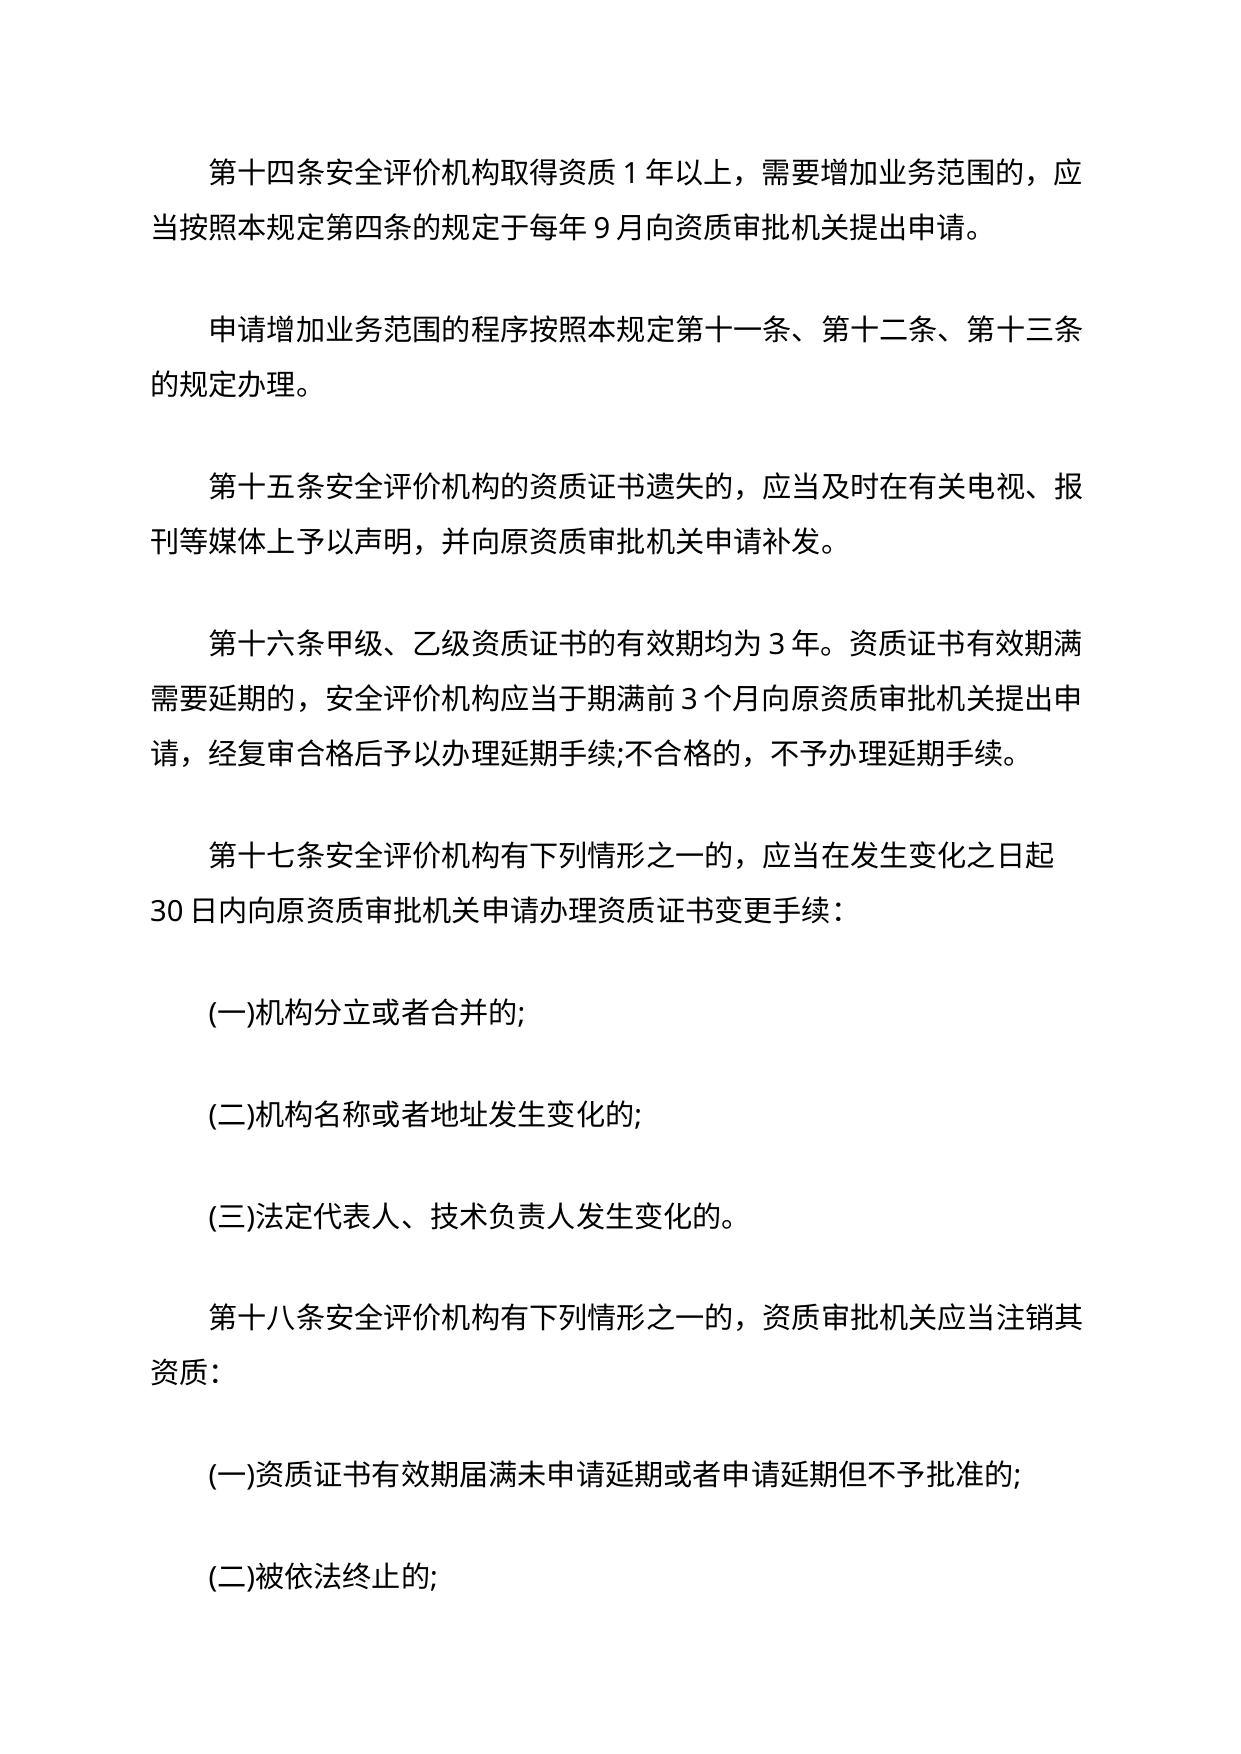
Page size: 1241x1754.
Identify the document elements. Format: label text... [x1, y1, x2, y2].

text 第十五条安全评价机构的资质证书遗失的，应当及时在有关电视、报刊等媒体上予以声明，并向原资质审批机关申请补发。 [150, 464, 1090, 561]
text 申请增加业务范围的程序按照本规定第十一条、第十二条、第十三条的规定办理。 [150, 307, 1090, 404]
text 第十八条安全评价机构有下列情形之一的，资质审批机关应当注销其资质： [150, 1295, 1090, 1392]
text 第十七条安全评价机构有下列情形之一的，应当在发生变化之日起30日内向原资质审批机关申请办理资质证书变更手续： [150, 832, 1090, 929]
text 第十四条安全评价机构取得资质1年以上，需要增加业务范围的，应当按照本规定第四条的规定于每年9月向资质审批机关提出申请。 [150, 150, 1090, 247]
text (三)法定代表人、技术负责人发生变化的。 [150, 1193, 1090, 1236]
text (二)被依法终止的; [150, 1554, 1090, 1596]
text (二)机构名称或者地址发生变化的; [150, 1091, 1090, 1133]
text (一)机构分立或者合并的; [150, 989, 1090, 1032]
text 第十六条甲级、乙级资质证书的有效期均为3年。资质证书有效期满需要延期的，安全评价机构应当于期满前3个月向原资质审批机关提出申请，经复审合格后予以办理延期手续;不合格的，不予办理延期手续。 [150, 620, 1090, 773]
text (一)资质证书有效期届满未申请延期或者申请延期但不予批准的; [150, 1452, 1090, 1494]
